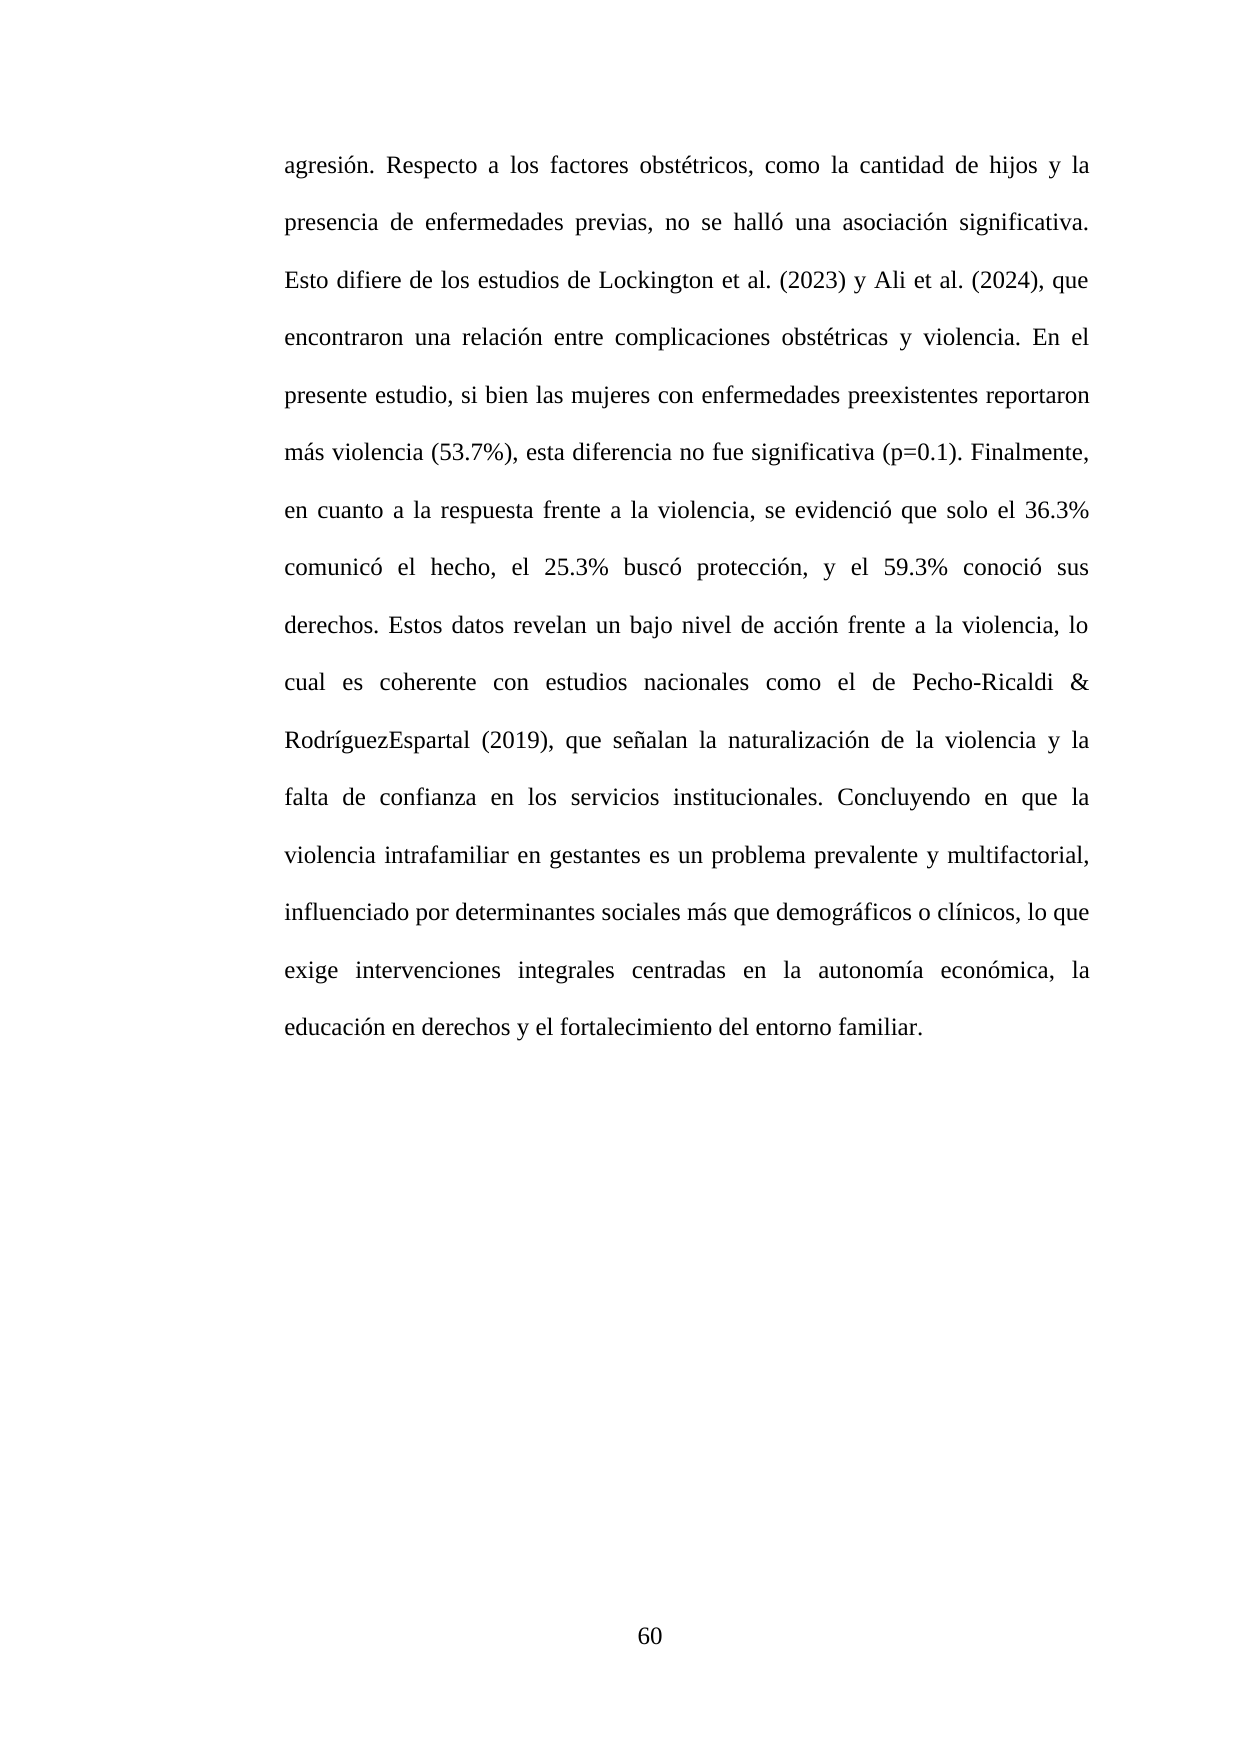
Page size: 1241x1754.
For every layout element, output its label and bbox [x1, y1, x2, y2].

text [284, 150, 1090, 1041]
